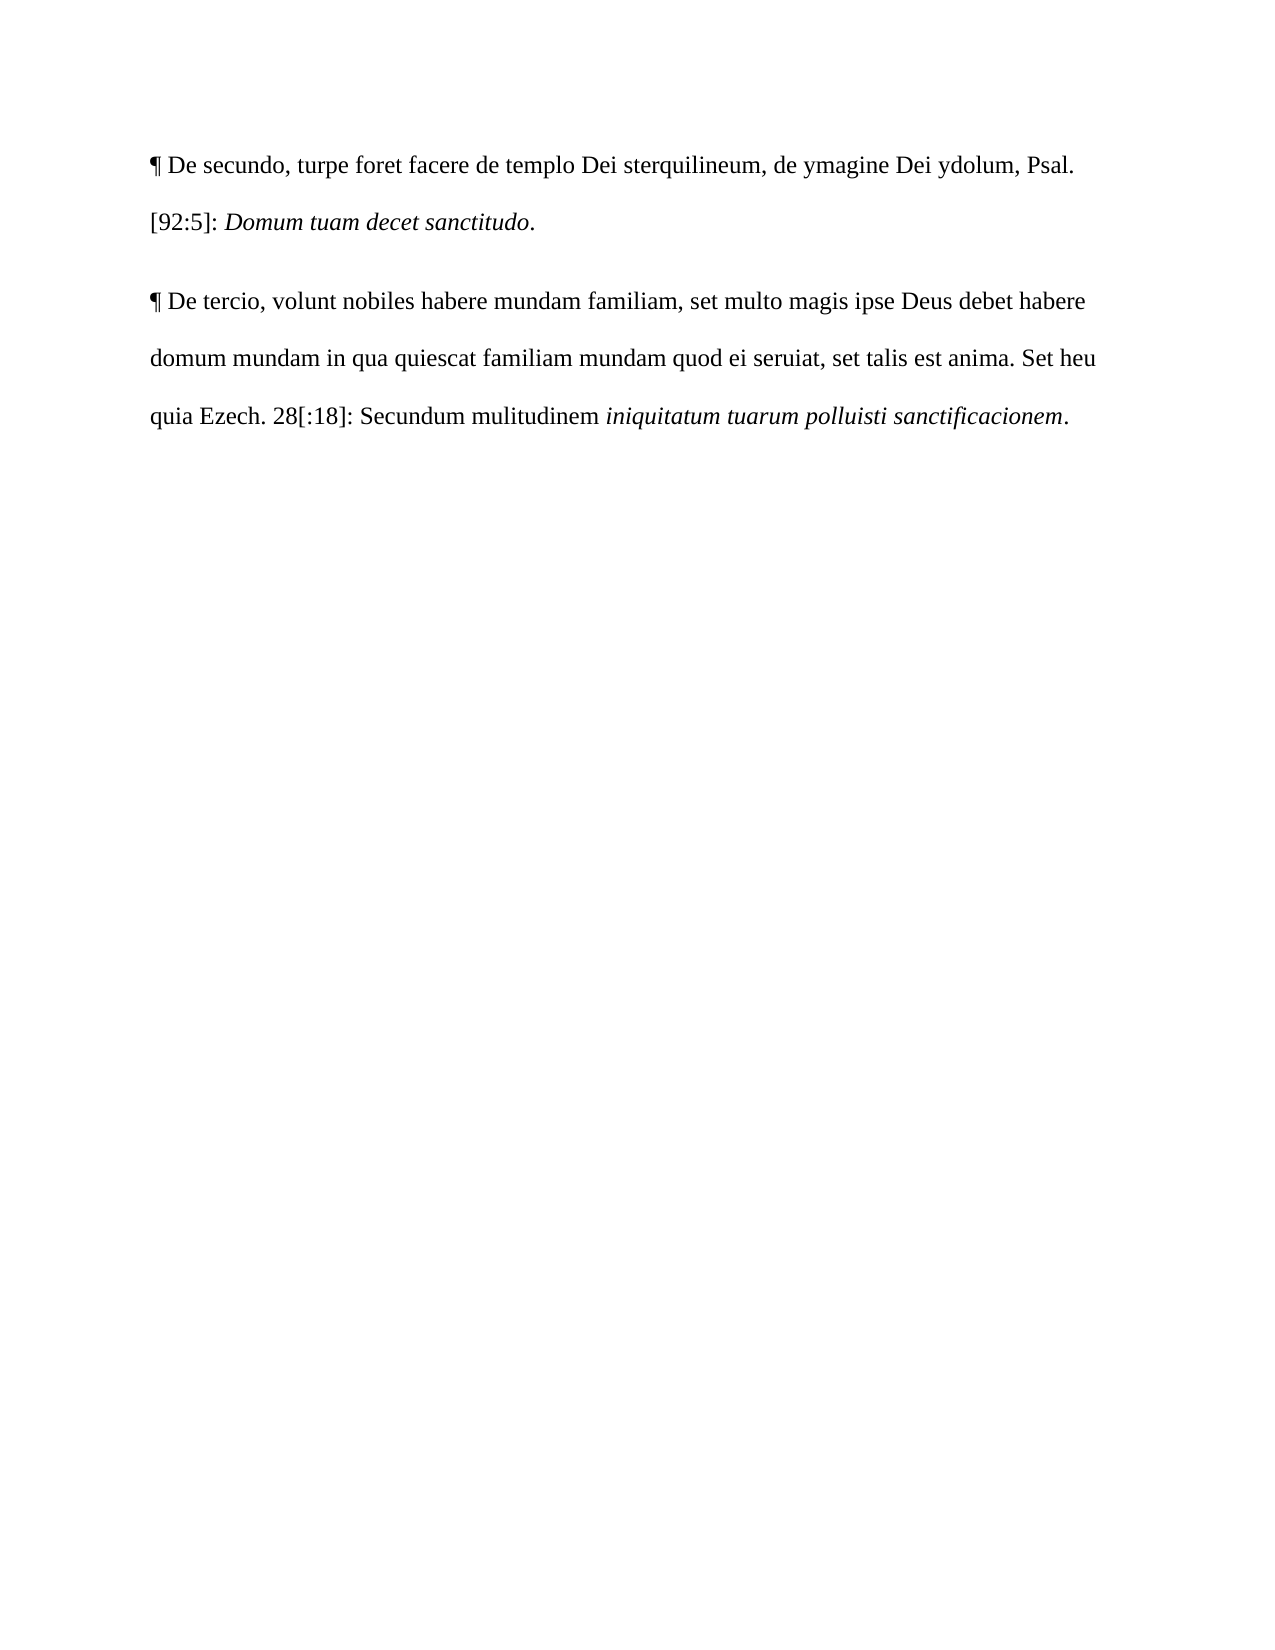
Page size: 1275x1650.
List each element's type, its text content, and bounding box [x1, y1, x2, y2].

text ¶ De secundo, turpe foret facere de templo Dei sterquilineum, de ymagine Dei ydolum, Psal. [92:5]: Domum tuam decet sanctitudo. [150, 150, 1125, 236]
text ¶ De tercio, volunt nobiles habere mundam familiam, set multo magis ipse Deus debet habere domum mundam in qua quiescat familiam mundam quod ei seruiat, set talis est anima. Set heu quia Ezech. 28[:18]: Secundum mulitudinem iniquitatum tuarum polluisti sanctificacionem. [150, 286, 1125, 429]
